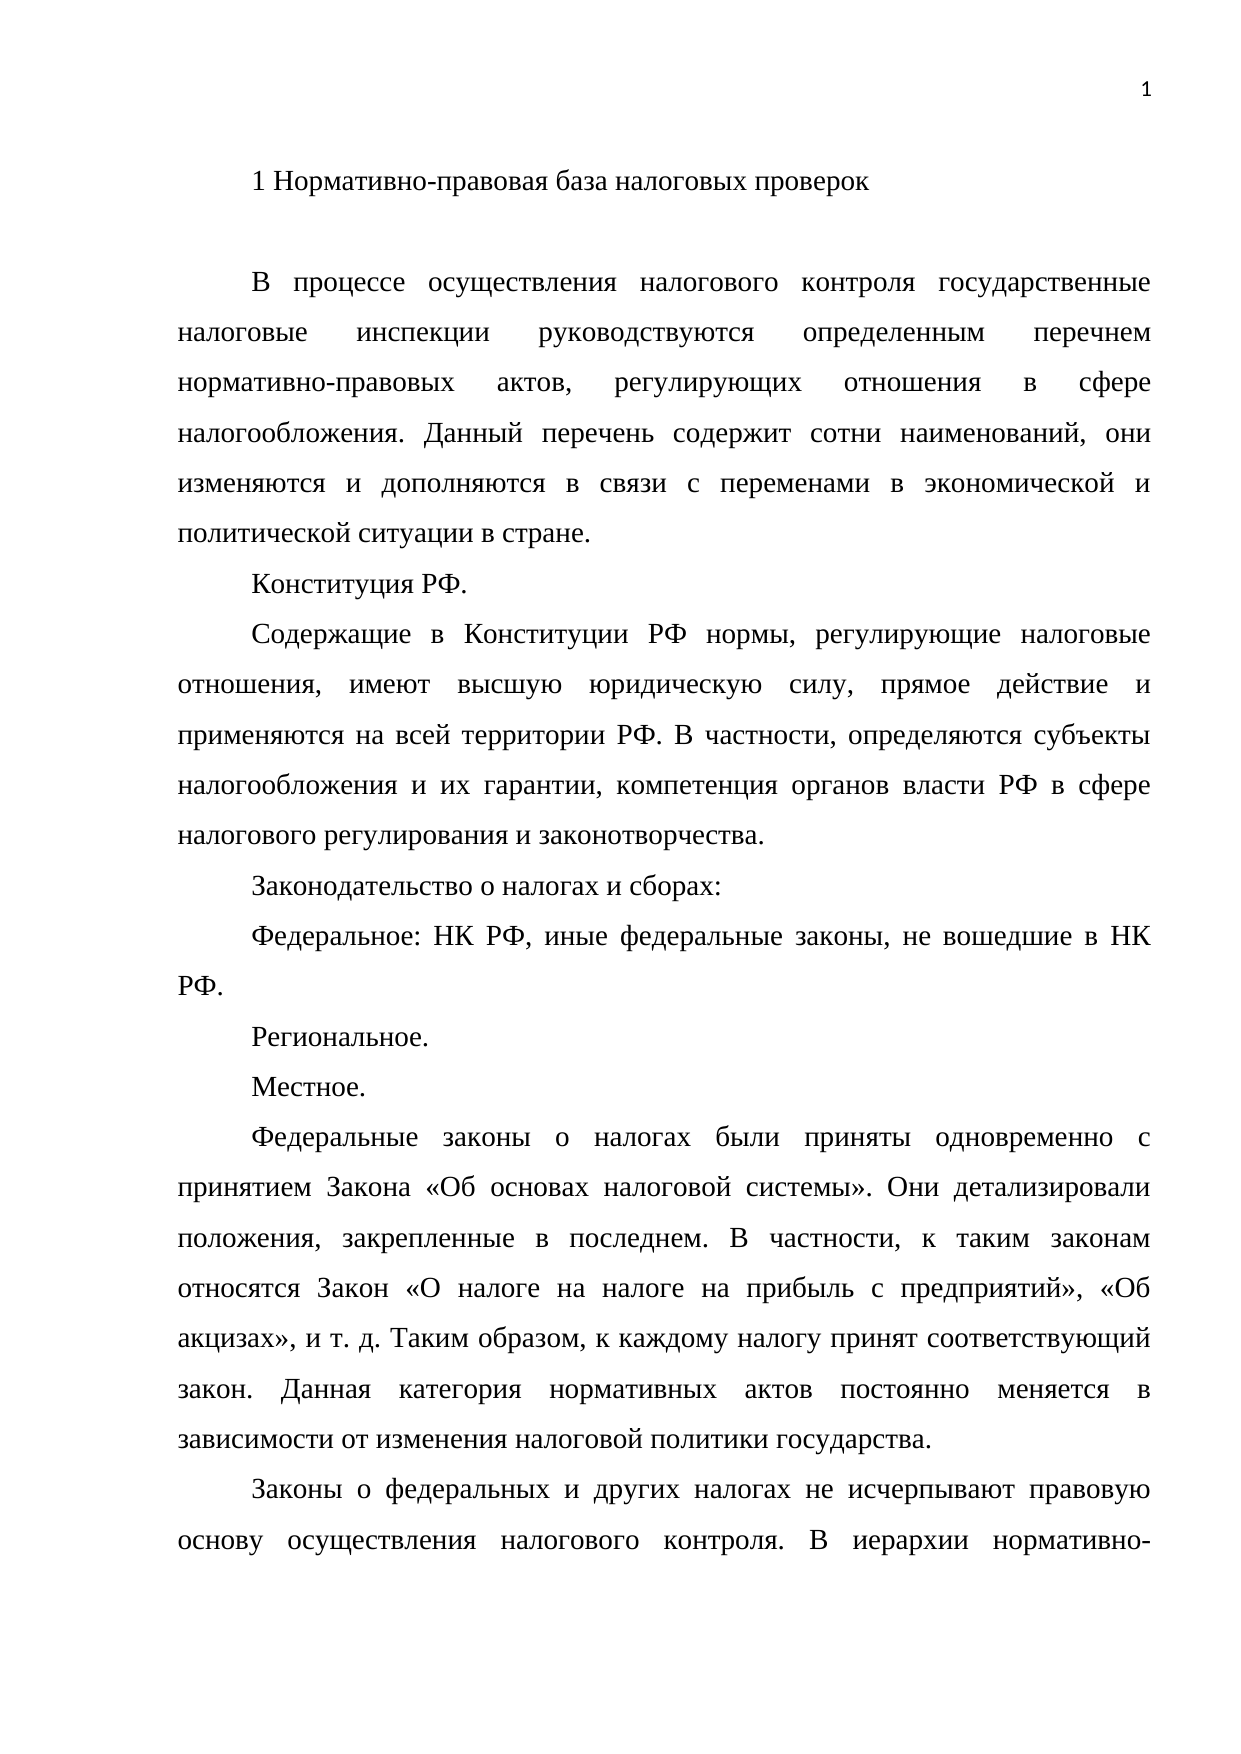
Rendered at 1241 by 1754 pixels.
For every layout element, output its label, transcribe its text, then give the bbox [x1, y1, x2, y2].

text Законодательство о налогах и сборах: [177, 868, 1152, 901]
text Местное. [177, 1069, 1152, 1102]
text В процессе осуществления налогового контроля государственные налоговые инспекции руководствуются определенным перечнем нормативно-правовых актов, регулирующих отношения в сфере налогообложения. Данный перечень содержит сотни наименований, они изменяются и дополняются в связи с переменами в экономической и политической ситуации в стране. [177, 264, 1152, 549]
text Конституция РФ. [177, 566, 1152, 599]
text Федеральные законы о налогах были приняты одновременно с принятием Закона «Об основах налоговой системы». Они детализировали положения, закрепленные в последнем. В частности, к таким законам относятся Закон «О налоге на налоге на прибыль с предприятий», «Об акцизах», и т. д. Таким образом, к каждому налогу принят соответствующий закон. Данная категория нормативных актов постоянно меняется в зависимости от изменения налоговой политики государства. [177, 1119, 1152, 1455]
text 1 Нормативно-правовая база налоговых проверок [177, 163, 1152, 197]
text Федеральное: НК РФ, иные федеральные законы, не вошедшие в НК РФ. [177, 918, 1152, 1002]
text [177, 1471, 1152, 1555]
text Содержащие в Конституции РФ нормы, регулирующие налоговые отношения, имеют высшую юридическую силу, прямое действие и применяются на всей территории РФ. В частности, определяются субъекты налогообложения и их гарантии, компетенция органов власти РФ в сфере налогового регулирования и законотворчества. [177, 616, 1152, 851]
text Региональное. [177, 1019, 1152, 1052]
